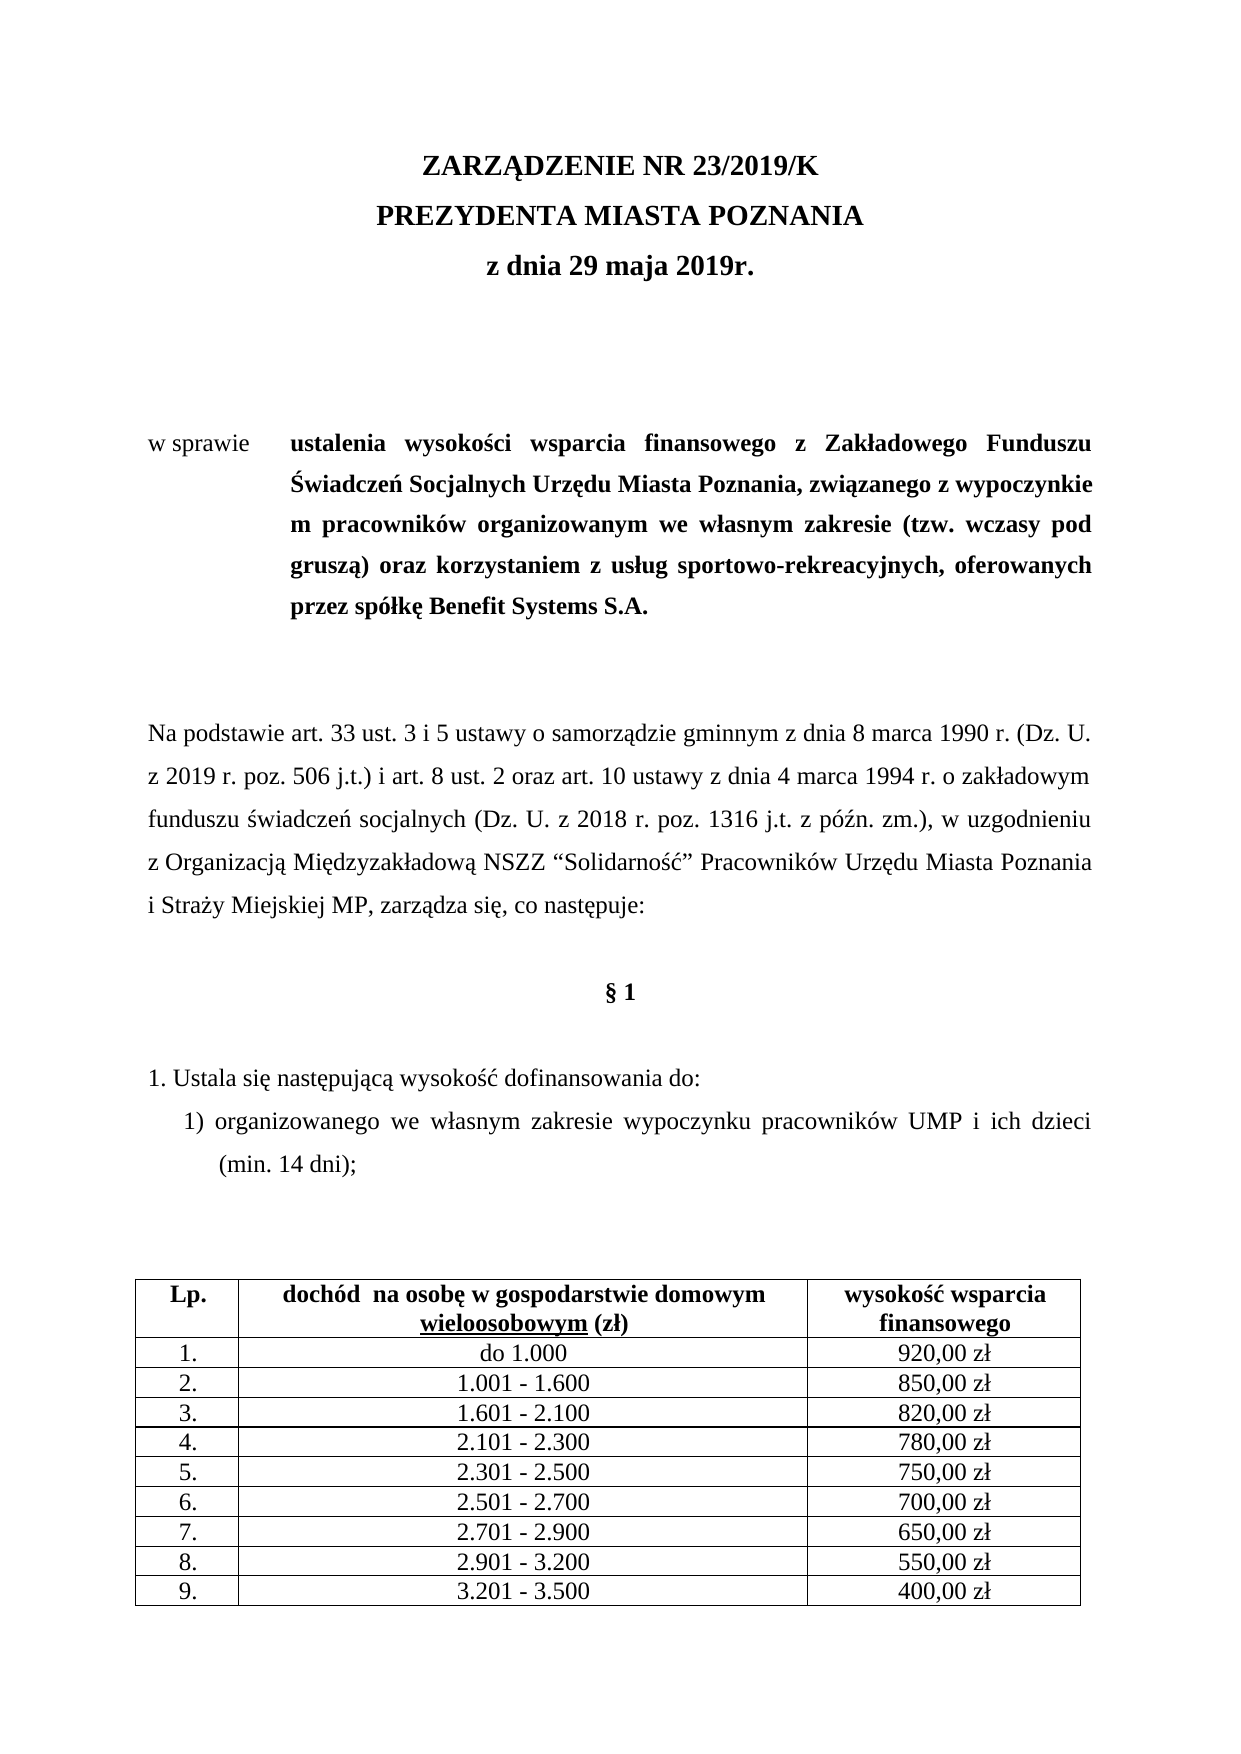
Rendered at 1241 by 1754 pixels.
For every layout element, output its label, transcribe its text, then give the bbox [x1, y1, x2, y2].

table_cell 850,00 zł [808, 1368, 1080, 1397]
subtitle PREZYDENTA MIASTA POZNANIA [148, 198, 1093, 231]
table_cell 5. [136, 1457, 238, 1486]
table_cell 3.201 - 3.500 [239, 1576, 807, 1605]
table_cell 1.001 - 1.600 [239, 1368, 807, 1397]
table_cell 700,00 zł [808, 1487, 1080, 1516]
table_cell 920,00 zł [808, 1338, 1080, 1367]
table_header w sprawie [136, 428, 279, 632]
table_cell 2.301 - 2.500 [239, 1457, 807, 1486]
table_cell 650,00 zł [808, 1517, 1080, 1546]
table_cell 2. [136, 1368, 238, 1397]
table_header dochód na osobę w gospodarstwie domowym wieloosobowym (zł) [239, 1280, 807, 1337]
table_cell 4. [136, 1428, 238, 1456]
table_cell 8. [136, 1547, 238, 1575]
table_cell 7. [136, 1517, 238, 1546]
table_cell 750,00 zł [808, 1457, 1080, 1486]
text 1. Ustala się następującą wysokość dofinansowania do: [148, 1063, 1093, 1092]
table_header Lp. [136, 1280, 238, 1337]
table_cell 820,00 zł [808, 1398, 1080, 1426]
table_cell do 1.000 [239, 1338, 807, 1367]
table_cell 1.601 - 2.100 [239, 1398, 807, 1426]
table_cell 780,00 zł [808, 1428, 1080, 1456]
text Na podstawie art. 33 ust. 3 i 5 ustawy o samorządzie gminnym z dnia 8 marca 1990 r. (Dz. U. z 2019 r. poz. 506 j.t.) i art. 8 ust. 2 oraz art. 10 ustawy z dnia 4 marca 1994 r. o zakładowym funduszu świadczeń socjalnych (Dz. U. z 2018 r. poz. 1316 j.t. z późn. zm.), w uzgodnieniu z Organizacją Międzyzakładową NSZZ “Solidarność” Pracowników Urzędu Miasta Poznania i Straży Miejskiej MP, zarządza się, co następuje: [148, 718, 1093, 919]
table_cell 1. [136, 1338, 238, 1367]
table_header ustalenia wysokości wsparcia finansowego z Zakładowego Funduszu Świadczeń Socjalnych Urzędu Miasta Poznania, związanego z wypoczynkiem pracowników organizowanym we własnym zakresie (tzw. wczasy pod gruszą) oraz korzystaniem z usług sportowo-rekreacyjnych, oferowanych przez spółkę Benefit Systems S.A. [279, 428, 1104, 632]
table_header wysokość wsparcia finansowego [808, 1280, 1080, 1337]
table_cell 550,00 zł [808, 1547, 1080, 1575]
text z dnia 29 maja 2019r. [148, 248, 1093, 282]
table_cell 2.701 - 2.900 [239, 1517, 807, 1546]
subtitle ZARZĄDZENIE NR [148, 148, 1093, 181]
table_cell 400,00 zł [808, 1576, 1080, 1605]
table_cell 9. [136, 1576, 238, 1605]
text 1) organizowanego we własnym zakresie wypoczynku pracowników UMP i ich dzieci (min. 14 dni); [183, 1106, 1093, 1178]
table_cell 3. [136, 1398, 238, 1426]
table_cell 2.101 - 2.300 [239, 1428, 807, 1456]
table_cell 2.501 - 2.700 [239, 1487, 807, 1516]
text § 1 [148, 977, 1093, 1005]
table_cell 2.901 - 3.200 [239, 1547, 807, 1575]
table_cell 6. [136, 1487, 238, 1516]
